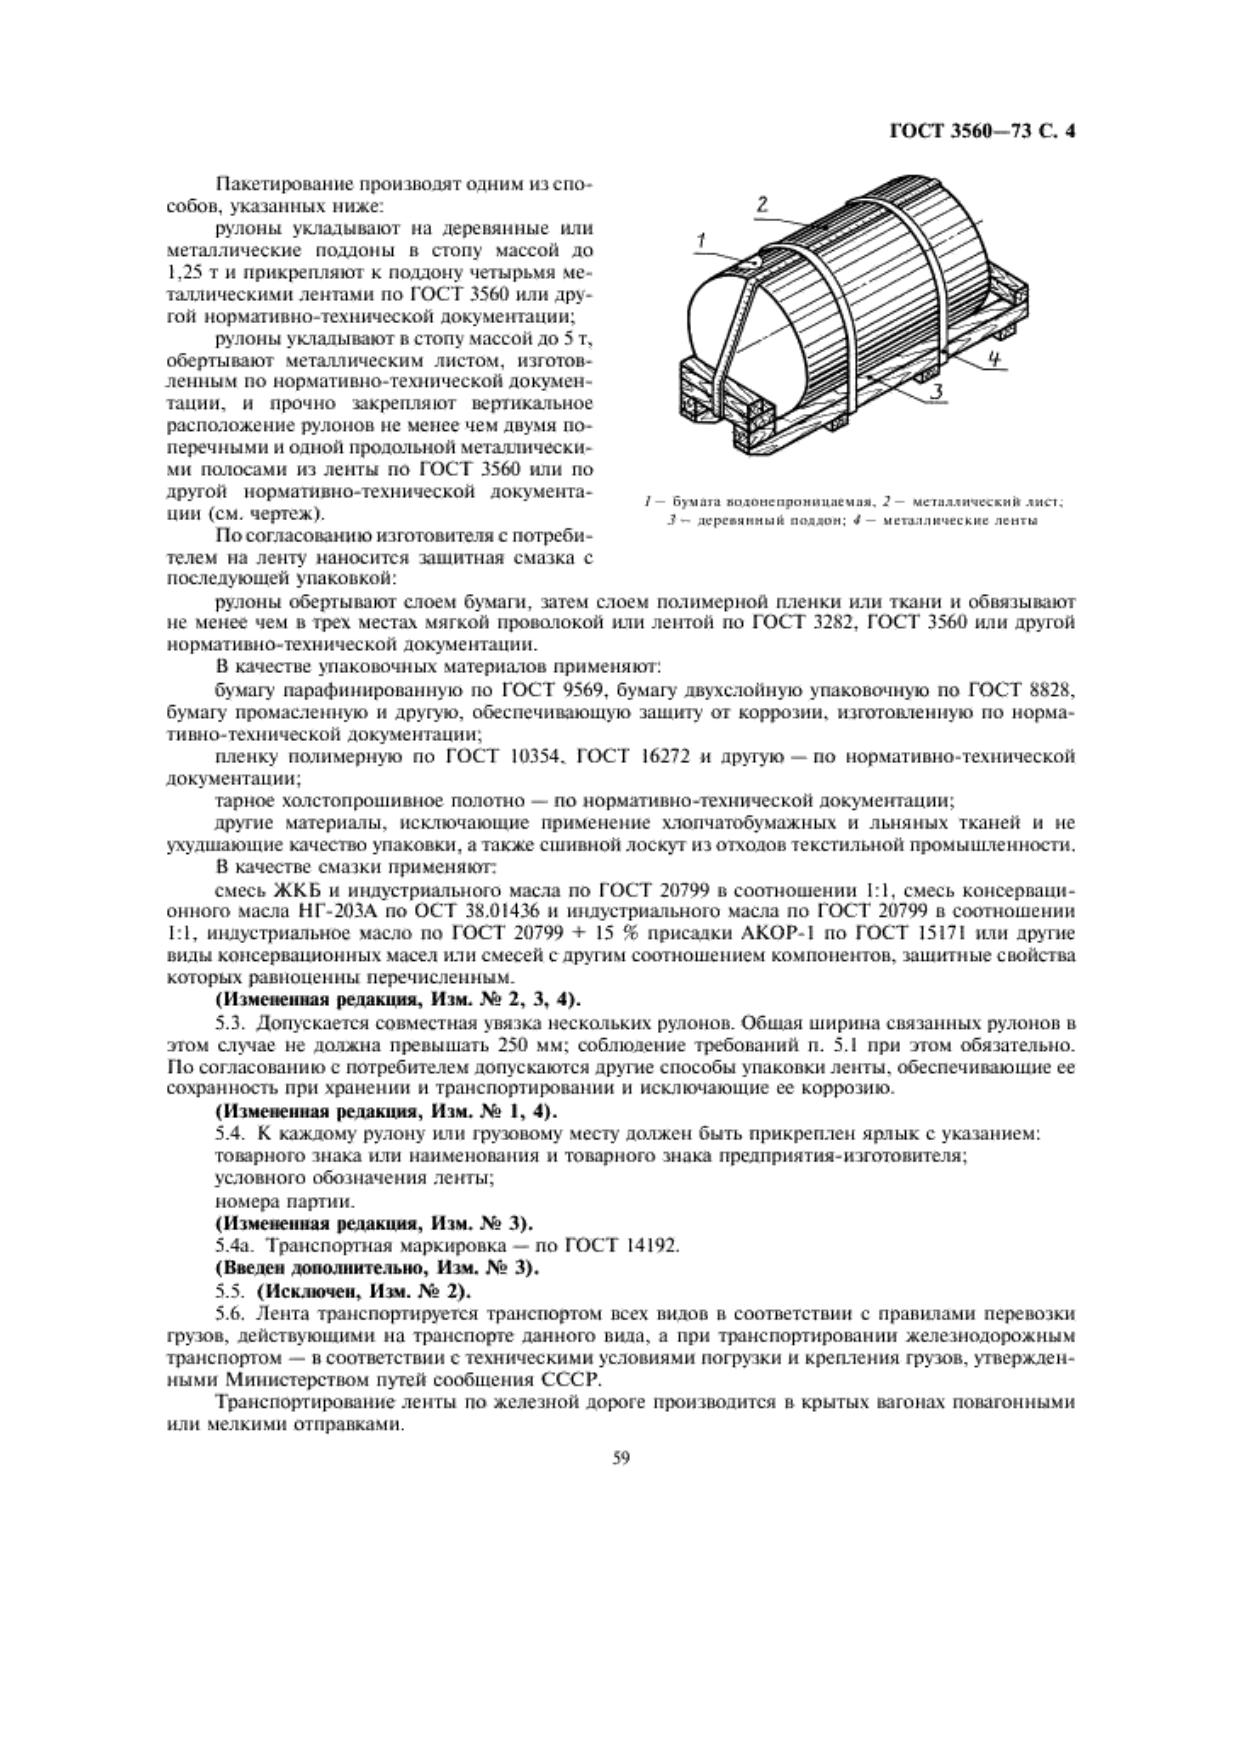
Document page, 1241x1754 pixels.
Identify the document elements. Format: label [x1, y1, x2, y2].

picture [59, 41, 1182, 1631]
